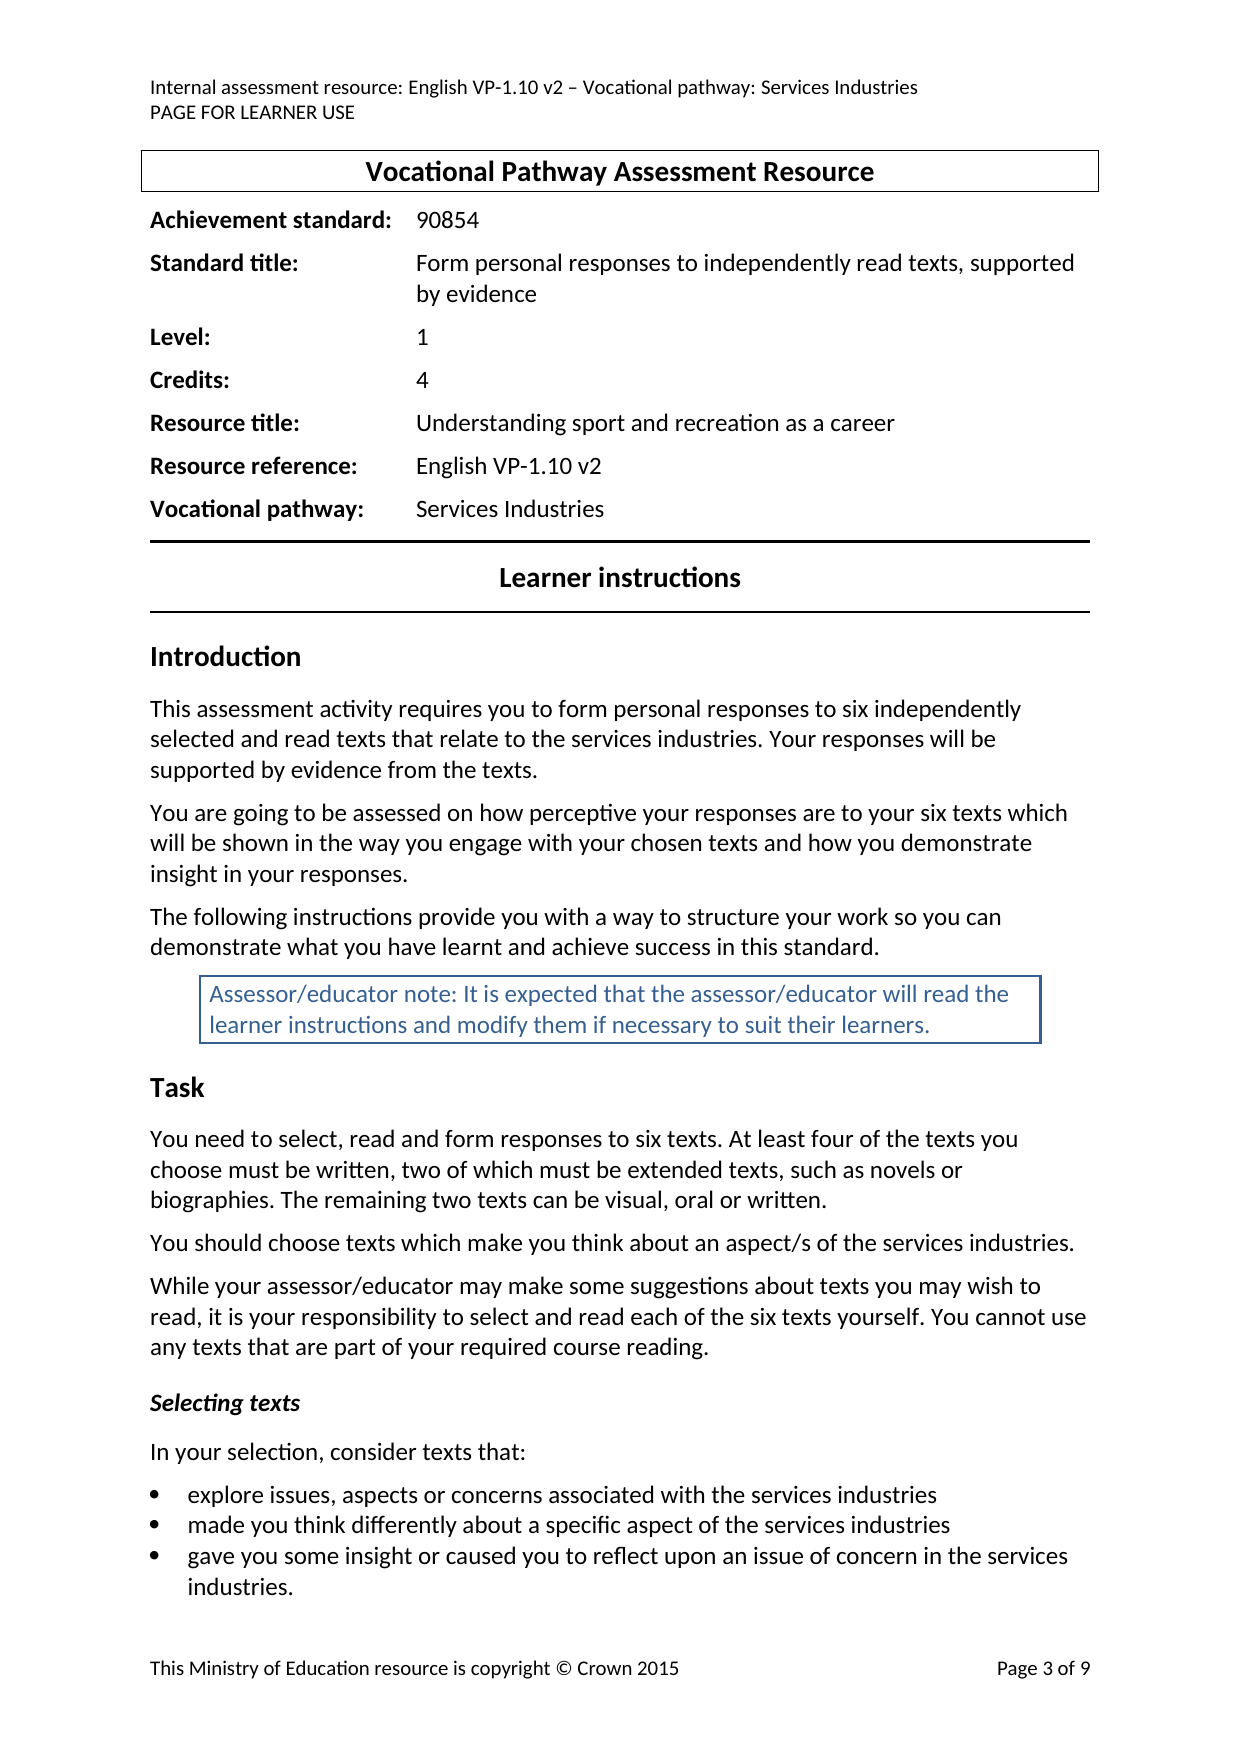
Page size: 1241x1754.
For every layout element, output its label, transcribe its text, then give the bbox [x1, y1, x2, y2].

subtitle Vocational Pathway Assessment Resource [142, 151, 1098, 191]
text In your selection, consider texts that: [150, 1436, 1090, 1467]
list gave you some insight or caused you to reflect upon an issue of concern in the services industries. [150, 1540, 1090, 1601]
text Standard title: [150, 247, 1090, 308]
text Learner instructions [150, 543, 1090, 611]
text Assessor/educator note: It is expected that the assessor/educator will read the learner instructions and modify them if necessary to suit their learners. [201, 977, 1039, 1042]
text Level: [150, 321, 1090, 352]
text Resource title: [150, 407, 1090, 438]
text Achievement standard: [150, 204, 1090, 235]
list explore issues, aspects or concerns associated with the services industries [150, 1479, 1090, 1510]
text While your assessor/educator may make some suggestions about texts you may wish to read, it is your responsibility to select and read each of the six texts yourself. You cannot use any texts that are part of your required course reading. [150, 1270, 1090, 1362]
text This assessment activity requires you to form personal responses to six independently selected and read texts that relate to the services industries. Your responses will be supported by evidence from the texts. [150, 693, 1090, 784]
text You are going to be assessed on how perceptive your responses are to your six texts which will be shown in the way you engage with your chosen texts and how you demonstrate insight in your responses. [150, 797, 1090, 888]
subtitle Selecting texts [150, 1387, 1090, 1417]
text You need to select, read and form responses to six texts. At least four of the texts you choose must be written, two of which must be extended texts, such as novels or biographies. The remaining two texts can be visual, oral or written. [150, 1123, 1090, 1215]
text The following instructions provide you with a way to structure your work so you can demonstrate what you have learnt and achieve success in this standard. [150, 901, 1090, 962]
subtitle Task [150, 1069, 1090, 1104]
text You should choose texts which make you think about an aspect/s of the services industries. [150, 1227, 1090, 1258]
list made you think differently about a specific aspect of the services industries [150, 1510, 1090, 1540]
text Resource reference: VP- [150, 450, 1090, 481]
text Credits: [150, 364, 1090, 394]
subtitle Introduction [150, 638, 1090, 674]
text Vocational pathway: [150, 493, 1090, 524]
